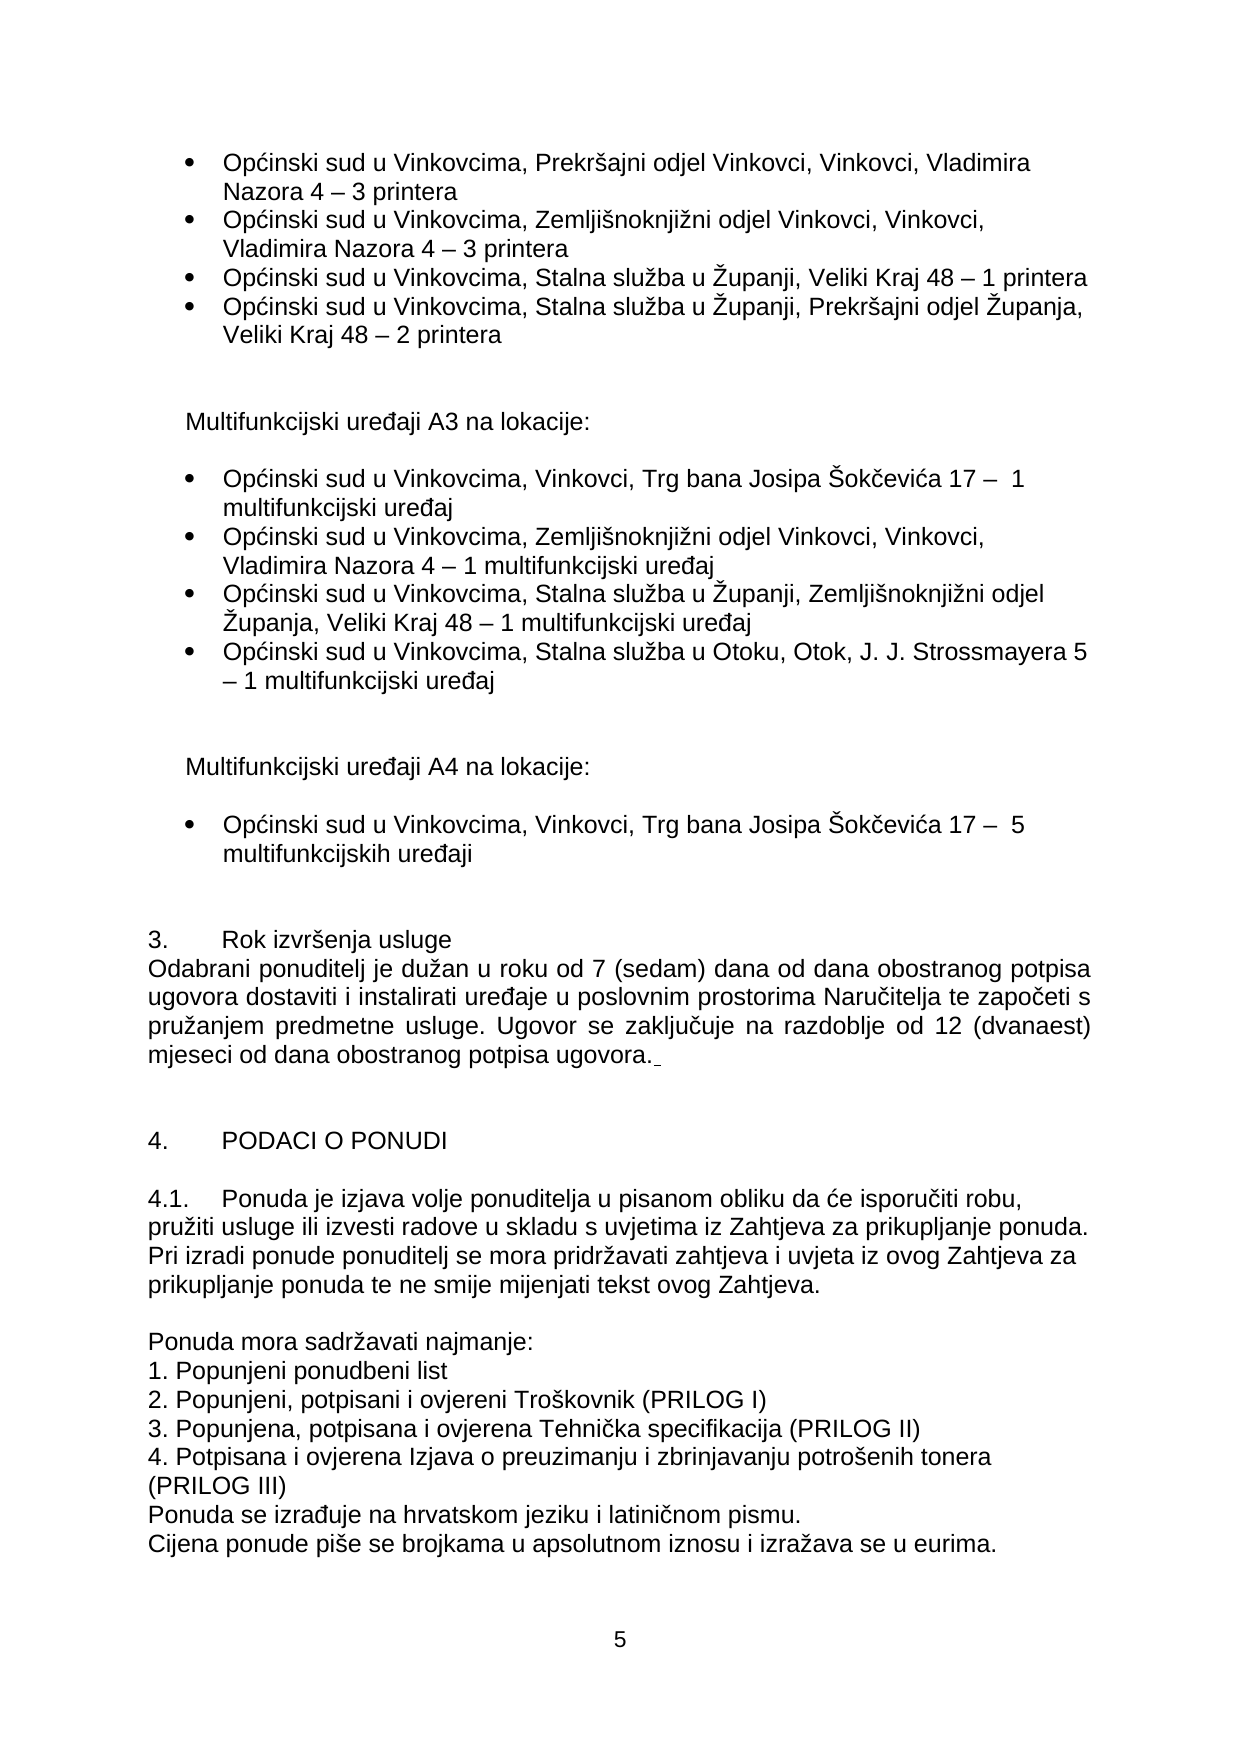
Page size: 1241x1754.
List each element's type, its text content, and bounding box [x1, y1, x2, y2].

list Općinski sud u Vinkovcima, Vinkovci, Trg bana Josipa Šokčevića 17 – 1 multifunkcijski uređaj [185, 464, 1093, 522]
list PODACI O PONUDI [148, 1126, 1093, 1155]
list 2. Popunjeni, potpisani i ovjereni Troškovnik (PRILOG I) [148, 1385, 1093, 1413]
list Općinski sud u Vinkovcima, Zemljišnoknjižni odjel Vinkovci, Vinkovci, Vladimira Nazora 4 – 1 multifunkcijski uređaj [185, 522, 1093, 579]
list Rok izvršenja usluge [148, 925, 1093, 953]
list Ponuda je izjava volje ponuditelja u pisanom obliku da će isporučiti robu, pružiti usluge ili izvesti radove u skladu s uvjetima iz Zahtjeva za prikupljanje ponuda. [148, 1183, 1093, 1241]
list Pri izradi ponude ponuditelj se mora pridržavati zahtjeva i uvjeta iz ovog Zahtjeva za prikupljanje ponuda te ne smije mijenjati tekst ovog Zahtjeva. [148, 1241, 1093, 1298]
text Multifunkcijski uređaji A3 na lokacije: [148, 407, 1093, 436]
list Cijena ponude piše se brojkama u apsolutnom iznosu i izražava se u eurima. [148, 1528, 1093, 1557]
list Općinski sud u Vinkovcima, Stalna služba u Županji, Prekršajni odjel Županja, Veliki Kraj 48 – 2 printera [185, 292, 1093, 349]
text Multifunkcijski uređaji A4 na lokacije: [148, 752, 1093, 781]
list Ponuda se izrađuje na hrvatskom jeziku i latiničnom pismu. [148, 1500, 1093, 1528]
list Općinski sud u Vinkovcima, Vinkovci, Trg bana Josipa Šokčevića 17 – 5 multifunkcijskih uređaji [185, 810, 1093, 867]
list Općinski sud u Vinkovcima, Stalna služba u Županji, Zemljišnoknjižni odjel Županja, Veliki Kraj 48 – 1 multifunkcijski uređaj [185, 579, 1093, 637]
list Općinski sud u Vinkovcima, Prekršajni odjel Vinkovci, Vinkovci, Vladimira Nazora 4 – 3 printera [185, 148, 1093, 205]
list 1. Popunjeni ponudbeni list [148, 1356, 1093, 1385]
list Općinski sud u Vinkovcima, Zemljišnoknjižni odjel Vinkovci, Vinkovci, Vladimira Nazora 4 – 3 printera [185, 205, 1093, 263]
list 3. Popunjena, potpisana i ovjerena Tehnička specifikacija (PRILOG II) [148, 1413, 1093, 1442]
list Općinski sud u Vinkovcima, Stalna služba u Otoku, Otok, J. J. Strossmayera 5 – 1 multifunkcijski uređaj [185, 637, 1093, 695]
text Odabrani ponuditelj je dužan u roku od 7 (sedam) dana od dana obostranog potpisa ugovora dostaviti i instalirati uređaje u poslovnim prostorima Naručitelja te započeti s pružanjem predmetne usluge. Ugovor se zaključuje na razdoblje od 12 (dvanaest) mjeseci od dana obostranog potpisa ugovora. [148, 953, 1093, 1068]
list Općinski sud u Vinkovcima, Stalna služba u Županji, Veliki Kraj 48 – 1 printera [185, 263, 1093, 292]
list 4. Potpisana i ovjerena Izjava o preuzimanju i zbrinjavanju potrošenih tonera (PRILOG III) [148, 1442, 1093, 1500]
list Ponuda mora sadržavati najmanje: [148, 1327, 1093, 1356]
